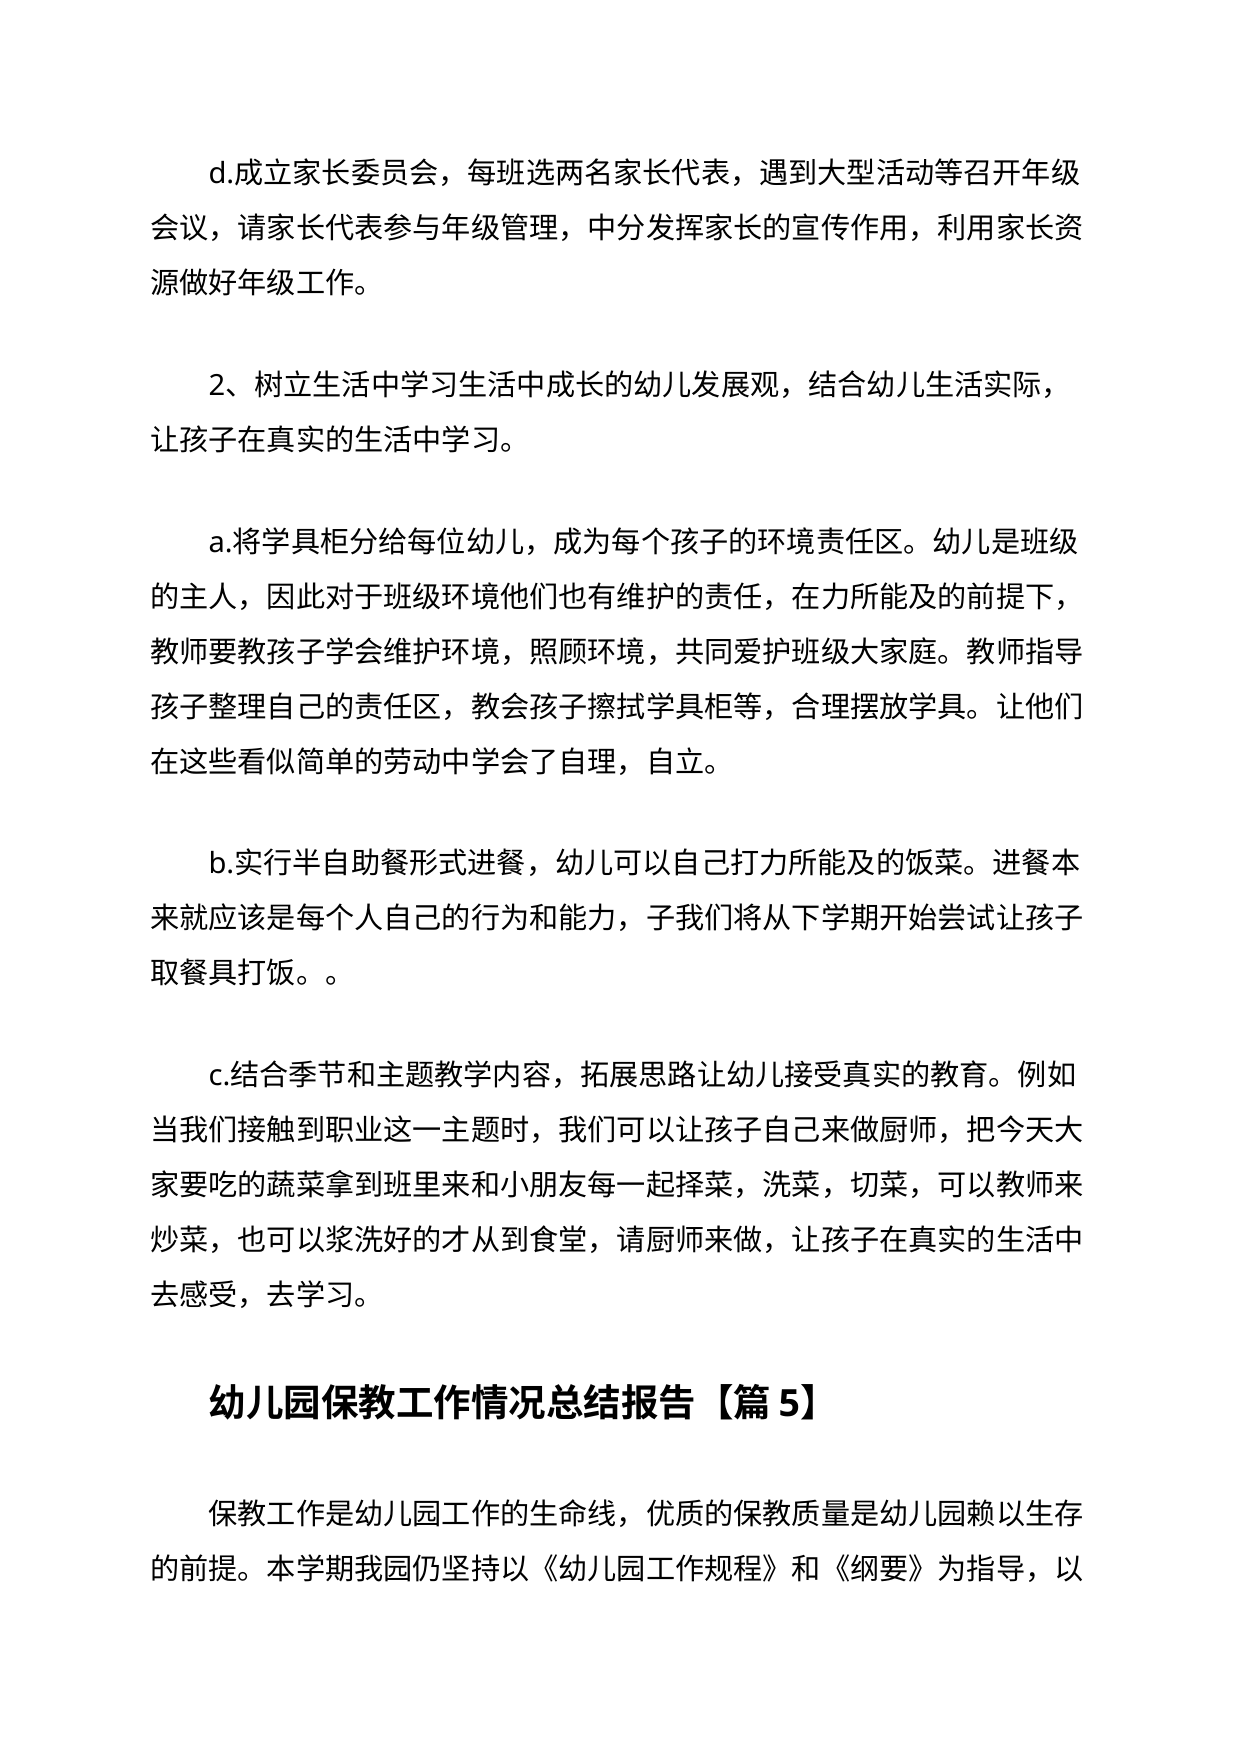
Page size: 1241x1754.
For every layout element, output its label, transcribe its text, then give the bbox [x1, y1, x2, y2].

text 幼儿园保教工作情况总结报告【篇5】 [150, 1373, 1090, 1427]
text d.成立家长委员会，每班选两名家长代表，遇到大型活动等召开年级会议，请家长代表参与年级管理，中分发挥家长的宣传作用，利用家长资源做好年级工作。 [150, 150, 1090, 302]
text 2、树立生活中学习生活中成长的幼儿发展观，结合幼儿生活实际，让孩子在真实的生活中学习。 [150, 362, 1090, 459]
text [150, 1491, 1090, 1588]
text b.实行半自助餐形式进餐，幼儿可以自己打力所能及的饭菜。进餐本来就应该是每个人自己的行为和能力，子我们将从下学期开始尝试让孩子取餐具打饭。。 [150, 840, 1090, 992]
text a.将学具柜分给每位幼儿，成为每个孩子的环境责任区。幼儿是班级的主人，因此对于班级环境他们也有维护的责任，在力所能及的前提下，教师要教孩子学会维护环境，照顾环境，共同爱护班级大家庭。教师指导孩子整理自己的责任区，教会孩子擦拭学具柜等，合理摆放学具。让他们在这些看似简单的劳动中学会了自理，自立。 [150, 518, 1090, 780]
text c.结合季节和主题教学内容，拓展思路让幼儿接受真实的教育。例如当我们接触到职业这一主题时，我们可以让孩子自己来做厨师，把今天大家要吃的蔬菜拿到班里来和小朋友每一起择菜，洗菜，切菜，可以教师来炒菜，也可以浆洗好的才从到食堂，请厨师来做，让孩子在真实的生活中去感受，去学习。 [150, 1052, 1090, 1313]
